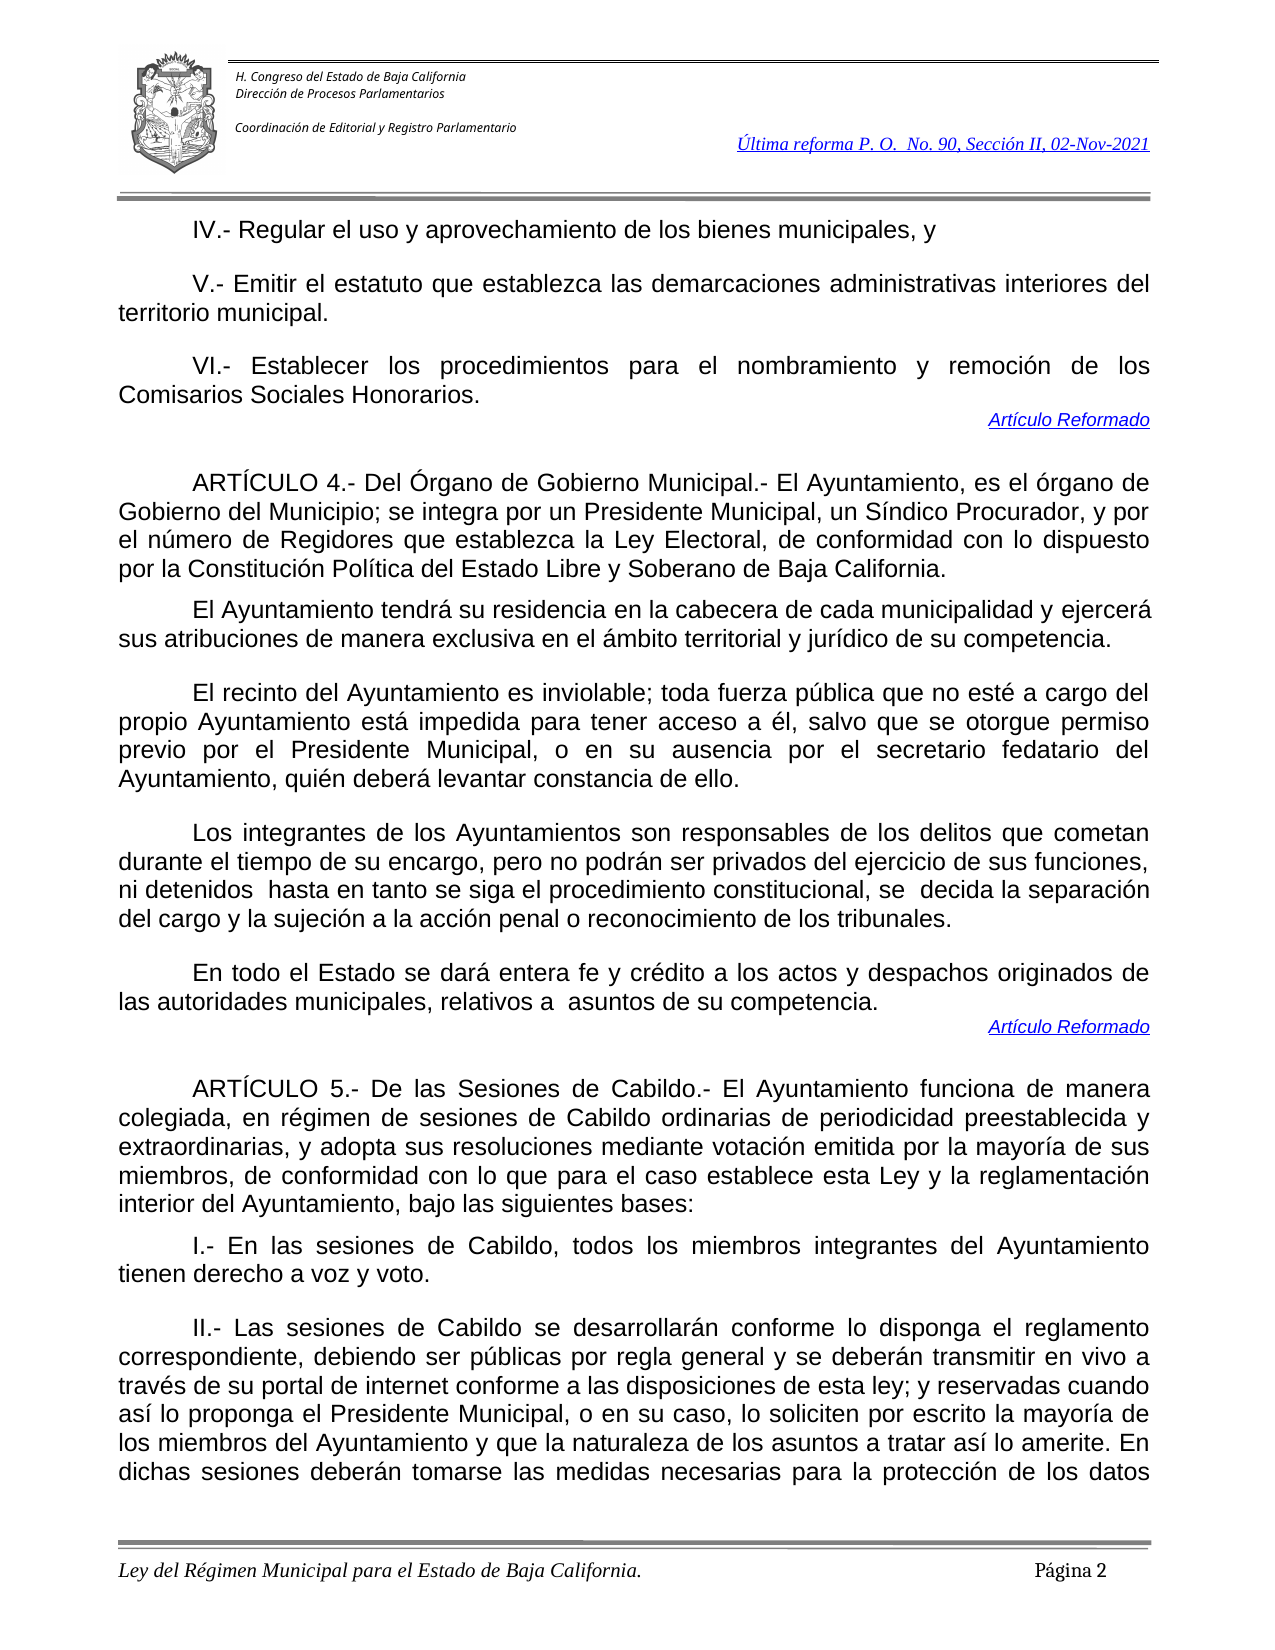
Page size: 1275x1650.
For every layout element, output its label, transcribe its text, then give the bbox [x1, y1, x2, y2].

text VI.- Establecer los procedimientos para el nombramiento y remoción de los Comisarios Sociales Honorarios. [118, 351, 1152, 409]
text El recinto del Ayuntamiento es inviolable; toda fuerza pública que no esté a cargo del propio Ayuntamiento está impedida para tener acceso a él, salvo que se otorgue permiso previo por el Presidente Municipal, o en su ausencia por el secretario fedatario del Ayuntamiento, quién deberá levantar constancia de ello. [118, 678, 1152, 793]
picture [118, 44, 227, 175]
text ARTÍCULO 5.- De las Sesiones de Cabildo.- El Ayuntamiento funciona de manera colegiada, en régimen de sesiones de Cabildo ordinarias de periodicidad preestablecida y extraordinarias, y adopta sus resoluciones mediante votación emitida por la mayoría de sus miembros, de conformidad con lo que para el caso establece esta Ley y la reglamentación interior del Ayuntamiento, bajo las siguientes bases: [118, 1074, 1152, 1218]
text ARTÍCULO 4.- Del Órgano de Gobierno Municipal.- El Ayuntamiento, es el órgano de Gobierno del Municipio; se integra por un Presidente Municipal, un Síndico Procurador, y por el número de Regidores que establezca la Ley Electoral, de conformidad con lo dispuesto por la Constitución Política del Estado Libre y Soberano de Baja California. [118, 468, 1152, 583]
text Artículo Reformado [118, 409, 1152, 430]
text V.- Emitir el estatuto que establezca las demarcaciones administrativas interiores del territorio municipal. [118, 269, 1152, 326]
text I.- En las sesiones de Cabildo, todos los miembros integrantes del Ayuntamiento tienen derecho a voz y voto. [118, 1231, 1152, 1288]
text Artículo Reformado [118, 1015, 1152, 1037]
subtitle IV.- Regular el uso y aprovechamiento de los bienes municipales, y [118, 215, 1152, 244]
text En todo el Estado se dará entera fe y crédito a los actos y despachos originados de las autoridades municipales, relativos a asuntos de su competencia. [118, 958, 1152, 1015]
text Los integrantes de los Ayuntamientos son responsables de los delitos que cometan durante el tiempo de su encargo, pero no podrán ser privados del ejercicio de sus funciones, ni detenidos hasta en tanto se siga el procedimiento constitucional, se decida la separación del cargo y la sujeción a la acción penal o reconocimiento de los tribunales. [118, 818, 1152, 933]
text El Ayuntamiento tendrá su residencia en la cabecera de cada municipalidad y ejercerá sus atribuciones de manera exclusiva en el ámbito territorial y jurídico de su competencia. [118, 595, 1152, 653]
